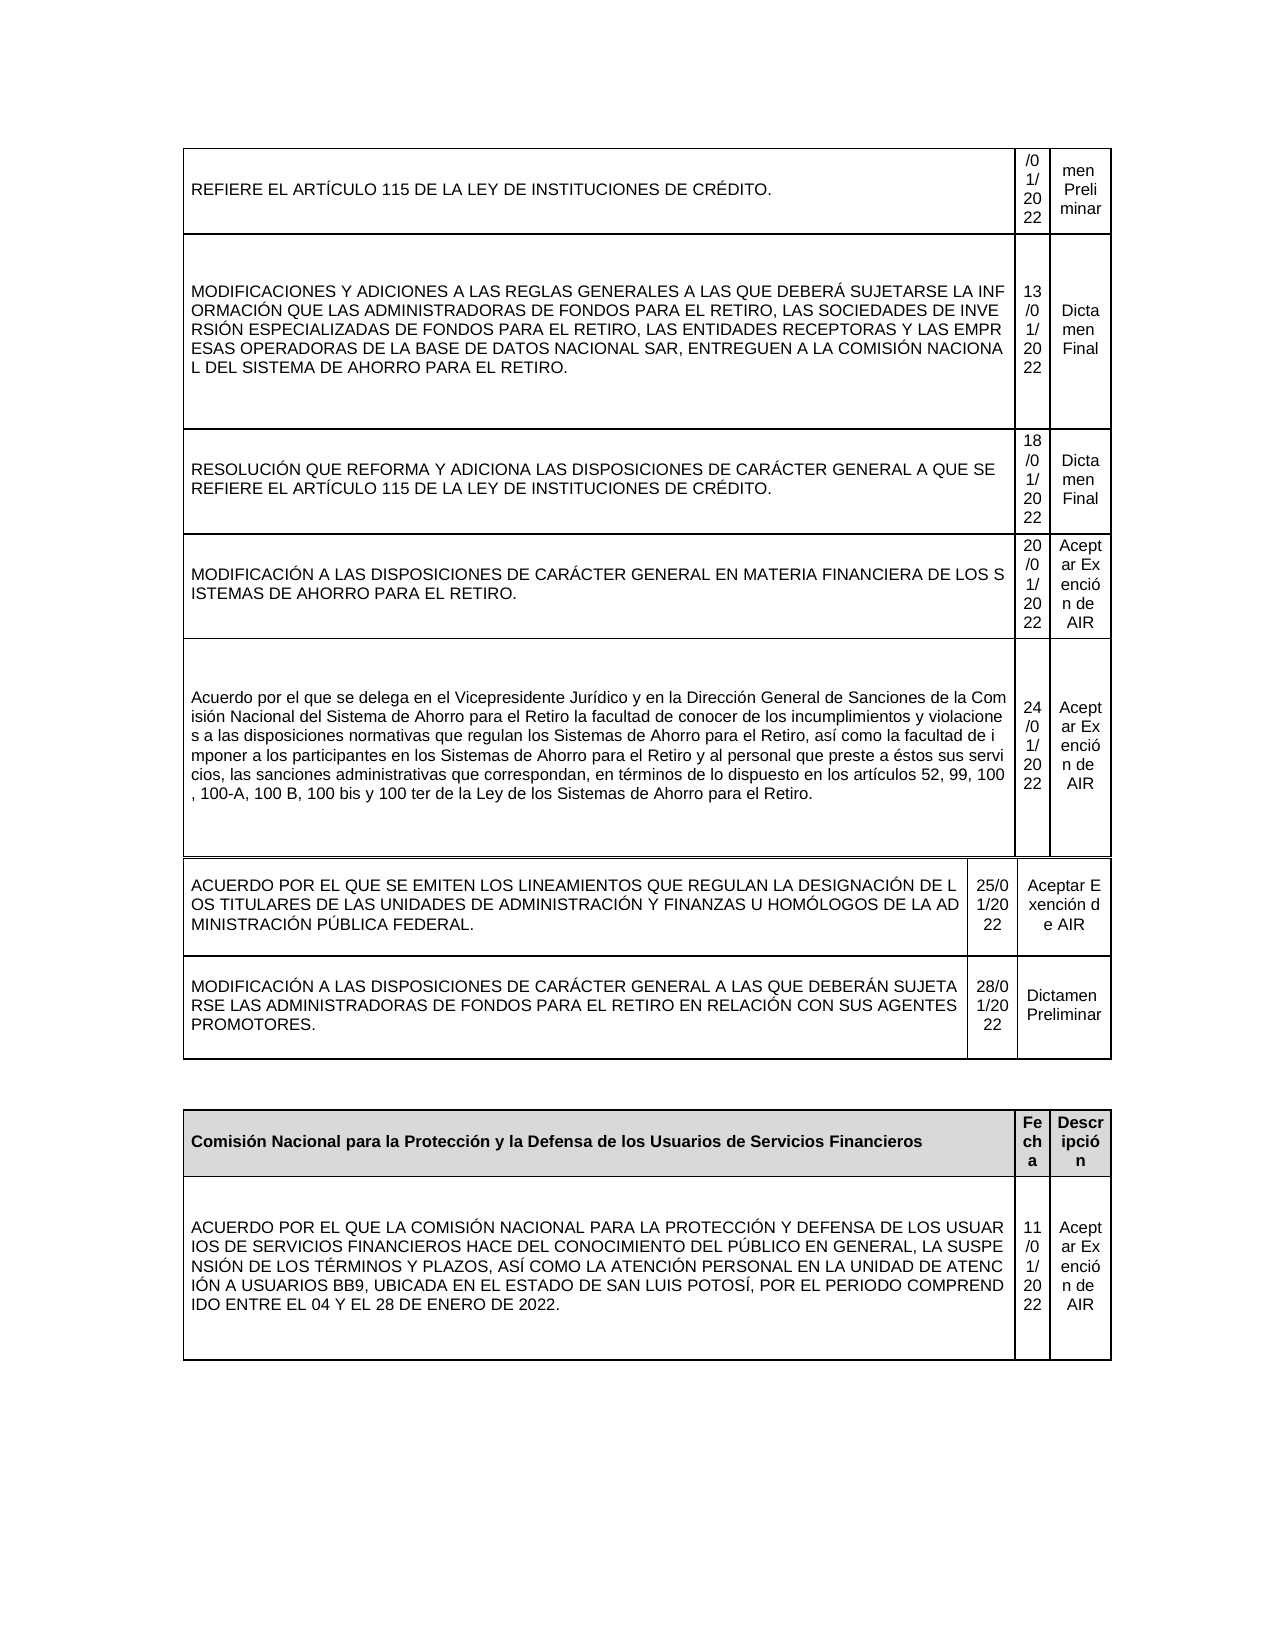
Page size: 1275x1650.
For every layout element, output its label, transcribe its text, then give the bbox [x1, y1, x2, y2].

table_cell 20/01/2022 [1016, 535, 1049, 637]
table_cell 13/01/2022 [1016, 235, 1049, 428]
table_cell 24/01/2022 [1016, 639, 1049, 856]
table_cell Acuerdo por el que se delega en el Vicepresidente Jurídico y en la Dirección General de Sanciones de la Comisión Nacional del Sistema de Ahorro para el Retiro la facultad de conocer de los incumplimientos y violaciones a las disposiciones normativas que regulan los Sistemas de Ahorro para el Retiro, así como la facultad de imponer a los participantes en los Sistemas de Ahorro para el Retiro y al personal que preste a éstos sus servicios, las sanciones administrativas que correspondan, en términos de lo dispuesto en los artículos 52, 99, 100, 100-A, 100 B, 100 bis y 100 ter de la Ley de los Sistemas de Ahorro para el Retiro. [184, 639, 1014, 856]
table_cell Dictamen Preliminar [1051, 149, 1110, 233]
table_cell 18/01/2022 [1016, 430, 1049, 533]
table_header Descripción [1051, 1111, 1110, 1176]
table_header Comisión Nacional para la Protección y la Defensa de los Usuarios de Servicios Financieros [184, 1111, 1014, 1176]
table_cell Dictamen Final [1051, 430, 1110, 533]
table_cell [1051, 1177, 1110, 1359]
table_cell Dictamen Final [1051, 235, 1110, 428]
table_header Aceptar Exención de AIR [1018, 859, 1110, 955]
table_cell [184, 149, 1014, 233]
table_cell MODIFICACIÓN A LAS DISPOSICIONES DE CARÁCTER GENERAL A LAS QUE DEBERÁN SUJETARSE LAS ADMINISTRADORAS DE FONDOS PARA EL RETIRO EN RELACIÓN CON SUS AGENTES PROMOTORES. [184, 957, 967, 1058]
table_header 25/01/2022 [968, 859, 1017, 955]
table_cell Aceptar Exención de AIR [1051, 639, 1110, 856]
table_cell 11/01/2022 [1016, 1177, 1049, 1359]
table_cell ACUERDO POR EL QUE LA COMISIÓN NACIONAL PARA LA PROTECCIÓN Y DEFENSA DE LOS USUARIOS DE SERVICIOS FINANCIEROS HACE DEL CONOCIMIENTO DEL PÚBLICO EN GENERAL, LA SUSPENSIÓN DE LOS TÉRMINOS Y PLAZOS, ASÍ COMO LA ATENCIÓN PERSONAL EN LA UNIDAD DE ATENCIÓN A USUARIOS BB9, UBICADA EN EL ESTADO DE SAN LUIS POTOSÍ, POR EL PERIODO COMPRENDIDO ENTRE EL 04 Y EL 28 DE ENERO DE 2022. [184, 1177, 1014, 1359]
table_cell RESOLUCIÓN QUE REFORMA Y ADICIONA LAS DISPOSICIONES DE CARÁCTER GENERAL A QUE SE REFIERE EL ARTÍCULO 115 DE LA LEY DE INSTITUCIONES DE CRÉDITO. [184, 430, 1014, 533]
table_header ACUERDO POR EL QUE SE EMITEN LOS LINEAMIENTOS QUE REGULAN LA DESIGNACIÓN DE LOS TITULARES DE LAS UNIDADES DE ADMINISTRACIÓN Y FINANZAS U HOMÓLOGOS DE LA ADMINISTRACIÓN PÚBLICA FEDERAL. [184, 859, 967, 955]
table_cell Dictamen Preliminar [1018, 957, 1110, 1058]
table_cell 12/01/2022 [1016, 149, 1049, 233]
table_cell MODIFICACIONES Y ADICIONES A LAS REGLAS GENERALES A LAS QUE DEBERÁ SUJETARSE LA INFORMACIÓN QUE LAS ADMINISTRADORAS DE FONDOS PARA EL RETIRO, LAS SOCIEDADES DE INVERSIÓN ESPECIALIZADAS DE FONDOS PARA EL RETIRO, LAS ENTIDADES RECEPTORAS Y LAS EMPRESAS OPERADORAS DE LA BASE DE DATOS NACIONAL SAR, ENTREGUEN A LA COMISIÓN NACIONAL DEL SISTEMA DE AHORRO PARA EL RETIRO. [184, 235, 1014, 428]
table_header Fecha [1016, 1111, 1049, 1176]
table_cell 28/01/2022 [968, 957, 1017, 1058]
table_cell Aceptar Exención de AIR [1051, 535, 1110, 637]
table_cell MODIFICACIÓN A LAS DISPOSICIONES DE CARÁCTER GENERAL EN MATERIA FINANCIERA DE LOS SISTEMAS DE AHORRO PARA EL RETIRO. [184, 535, 1014, 637]
